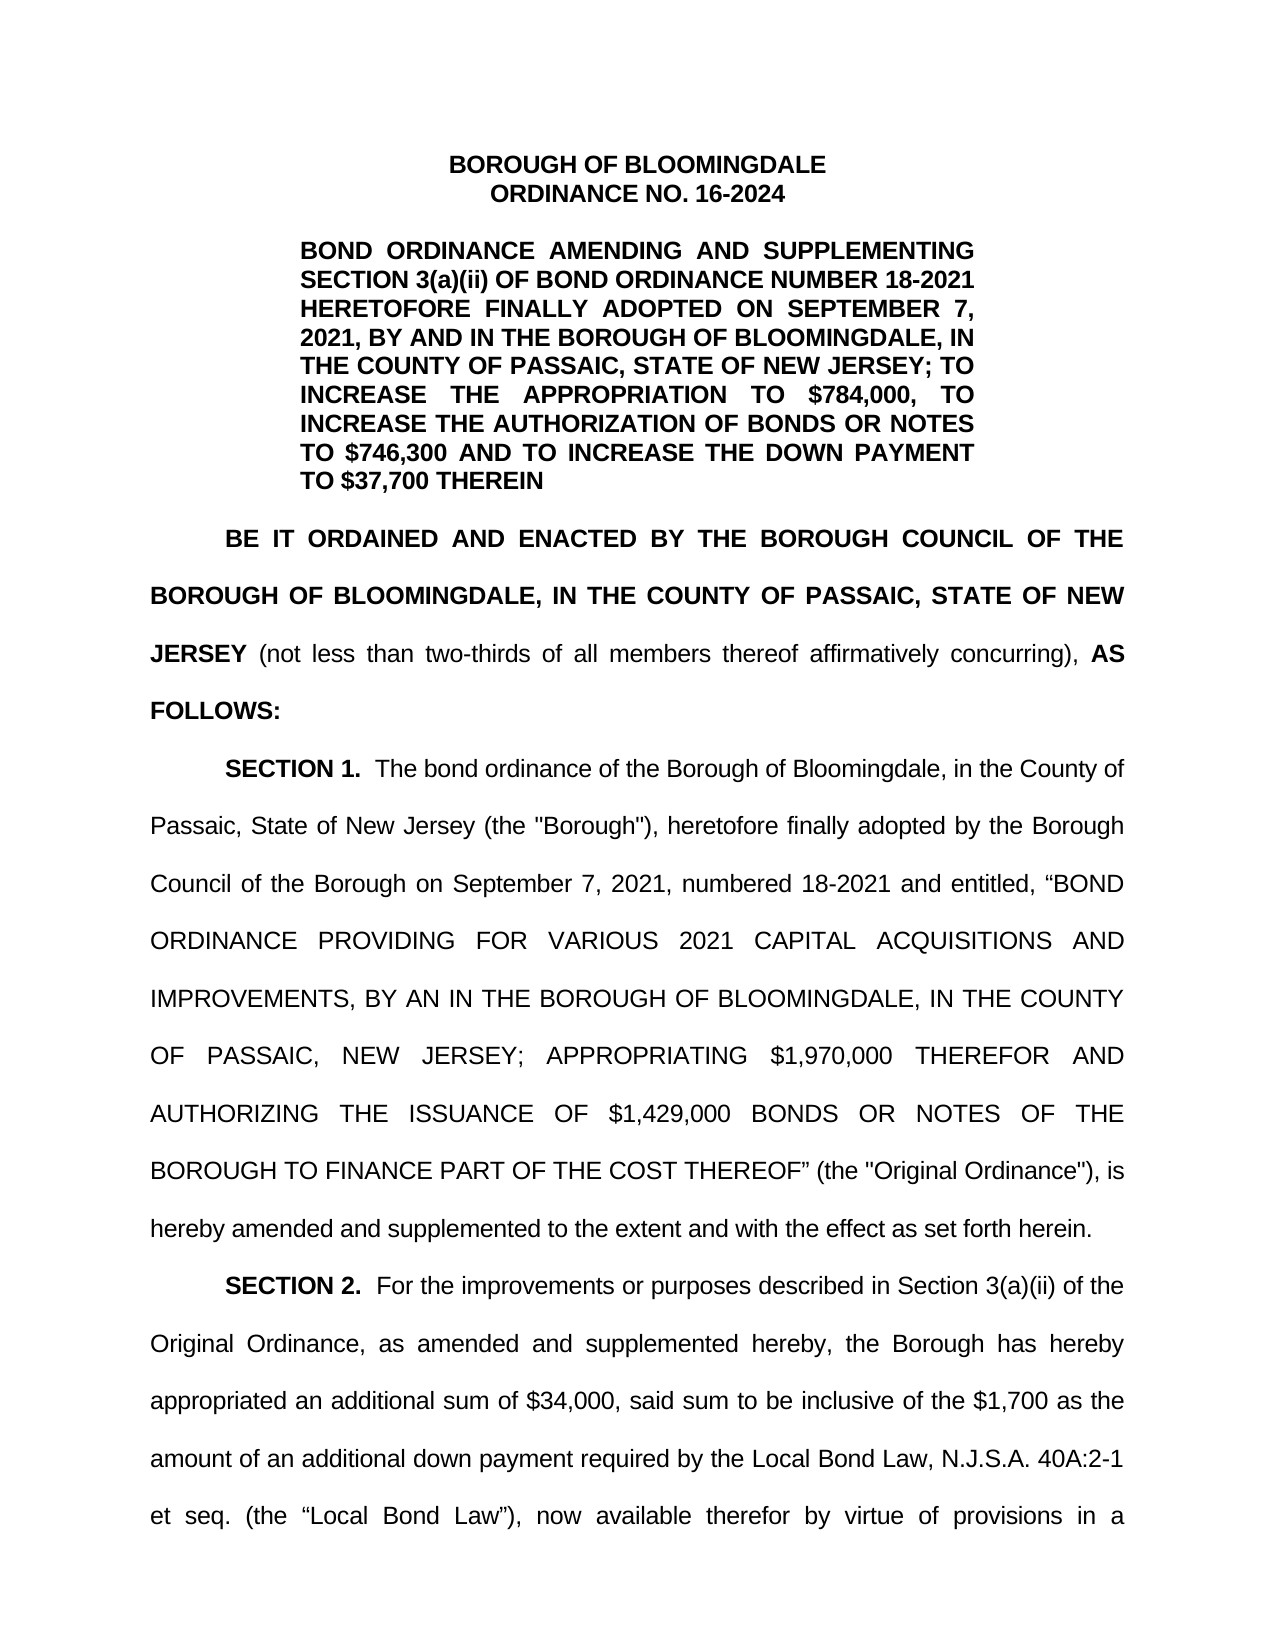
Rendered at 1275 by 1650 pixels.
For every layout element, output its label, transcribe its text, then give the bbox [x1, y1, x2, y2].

text BOND ORDINANCE AMENDING AND SUPPLEMENTING SECTION 3(a)(ii) OF BOND ORDINANCE NUMBER 18-2021 HERETOFORE FINALLY ADOPTED ON SEPTEMBER 7, 2021, BY AND IN THE BOROUGH OF BLOOMINGDALE, IN THE COUNTY OF PASSAIC, STATE OF NEW JERSEY; TO INCREASE THE APPROPRIATION TO $784,000, TO INCREASE THE AUTHORIZATION OF BONDS OR NOTES TO $746,300 AND TO INCREASE THE DOWN PAYMENT TO $37,700 THEREIN [300, 236, 975, 495]
text ORDINANCE NO. 16-2024 [300, 179, 975, 207]
text BOROUGH OF BLOOMINGDALE [300, 150, 975, 179]
text BE IT ORDAINED AND ENACTED BY THE BOROUGH COUNCIL OF THE BOROUGH OF BLOOMINGDALE, IN THE COUNTY OF PASSAIC, STATE OF NEW JERSEY (not less than two-thirds of all members thereof affirmatively concurring), AS FOLLOWS: [150, 524, 1125, 725]
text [150, 1271, 1125, 1530]
text SECTION 1. The bond ordinance of the Borough of Bloomingdale, in the County of Passaic, State of New Jersey (the "Borough"), heretofore finally adopted by the Borough Council of the Borough on September 7, 2021, numbered 18-2021 and entitled, “BOND ORDINANCE PROVIDING FOR VARIOUS 2021 CAPITAL ACQUISITIONS AND IMPROVEMENTS, BY AN IN THE BOROUGH OF BLOOMINGDALE, IN THE COUNTY OF PASSAIC, NEW JERSEY; APPROPRIATING $1,970,000 THEREFOR AND AUTHORIZING THE ISSUANCE OF $1,429,000 BONDS OR NOTES OF THE BOROUGH TO FINANCE PART OF THE COST THEREOF” (the "Original Ordinance"), is hereby amended and supplemented to the extent and with the effect as set forth herein. [150, 754, 1125, 1242]
